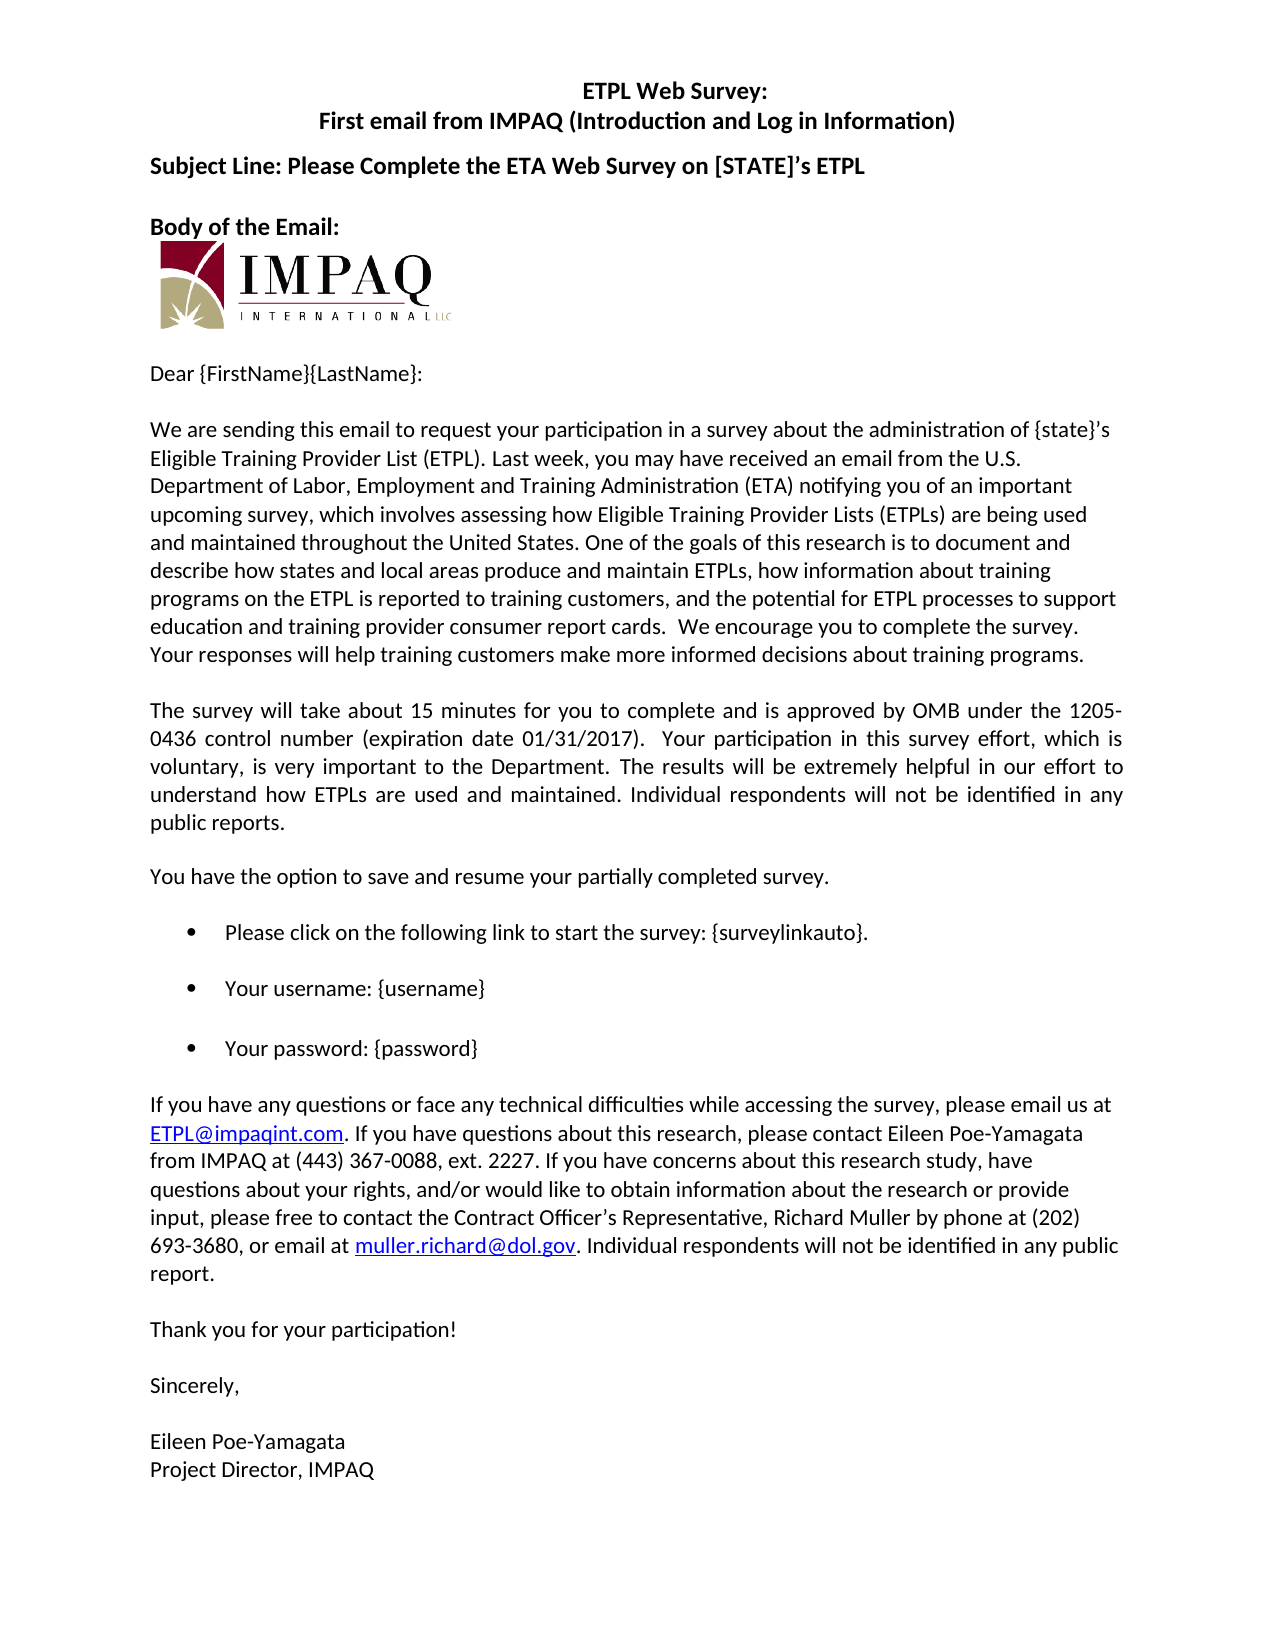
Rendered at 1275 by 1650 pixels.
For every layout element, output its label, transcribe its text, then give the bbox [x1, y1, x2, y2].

text We are sending this email to request your participation in a survey about the administration of {state}’s Eligible Training Provider List (ETPL). Last week, you may have received an email from the U.S. Department of Labor, Employment and Training Administration (ETA) notifying you of an important upcoming survey, which involves assessing how Eligible Training Provider Lists (ETPLs) are being used and maintained throughout the United States. One of the goals of this research is to document and describe how states and local areas produce and maintain ETPLs, how information about training programs on the ETPL is reported to training customers, and the potential for ETPL processes to support education and training provider consumer report cards. We encourage you to complete the survey. Your responses will help training customers make more informed decisions about training programs. [150, 416, 1125, 668]
text The survey will take about 15 minutes for you to complete and is approved by OMB under the 1205-0436 control number (expiration date 01/31/2017). Your participation in this survey effort, which is voluntary, is very important to the Department. The results will be extremely helpful in our effort to understand how ETPLs are used and maintained. Individual respondents will not be identified in any public reports. [150, 696, 1125, 836]
text Project Director, IMPAQ [150, 1455, 1125, 1483]
list Please click on the following link to start the survey: {surveylinkauto}. [187, 918, 1125, 946]
text Eileen Poe-Yamagata [150, 1427, 1125, 1455]
text Dear {FirstName}{LastName}: [150, 359, 1125, 388]
list Your password: {password} [187, 1034, 1125, 1063]
picture [160, 241, 452, 329]
text Body of the Email: [150, 211, 1125, 242]
text If you have any questions or face any technical difficulties while accessing the survey, please email us at ETPL@impaqint.com. If you have questions about this research, please contact Eileen Poe-Yamagata from IMPAQ at (443) 367-0088, ext. 2227. If you have concerns about this research study, have questions about your rights, and/or would like to obtain information about the research or provide input, please free to contact the Contract Officer’s Representative, Richard Muller by phone at (202) 693-3680, or email at muller.richard@dol.gov. Individual respondents will not be identified in any public report. [150, 1091, 1125, 1287]
list Your username: {username} [187, 974, 1125, 1002]
text Subject Line: Please Complete the ETA Web Survey on [STATE]’s ETPL [150, 150, 1125, 181]
text Sincerely, [150, 1371, 1125, 1399]
text You have the option to save and resume your partially completed survey. [150, 862, 1125, 918]
text Thank you for your participation! [150, 1315, 1125, 1343]
